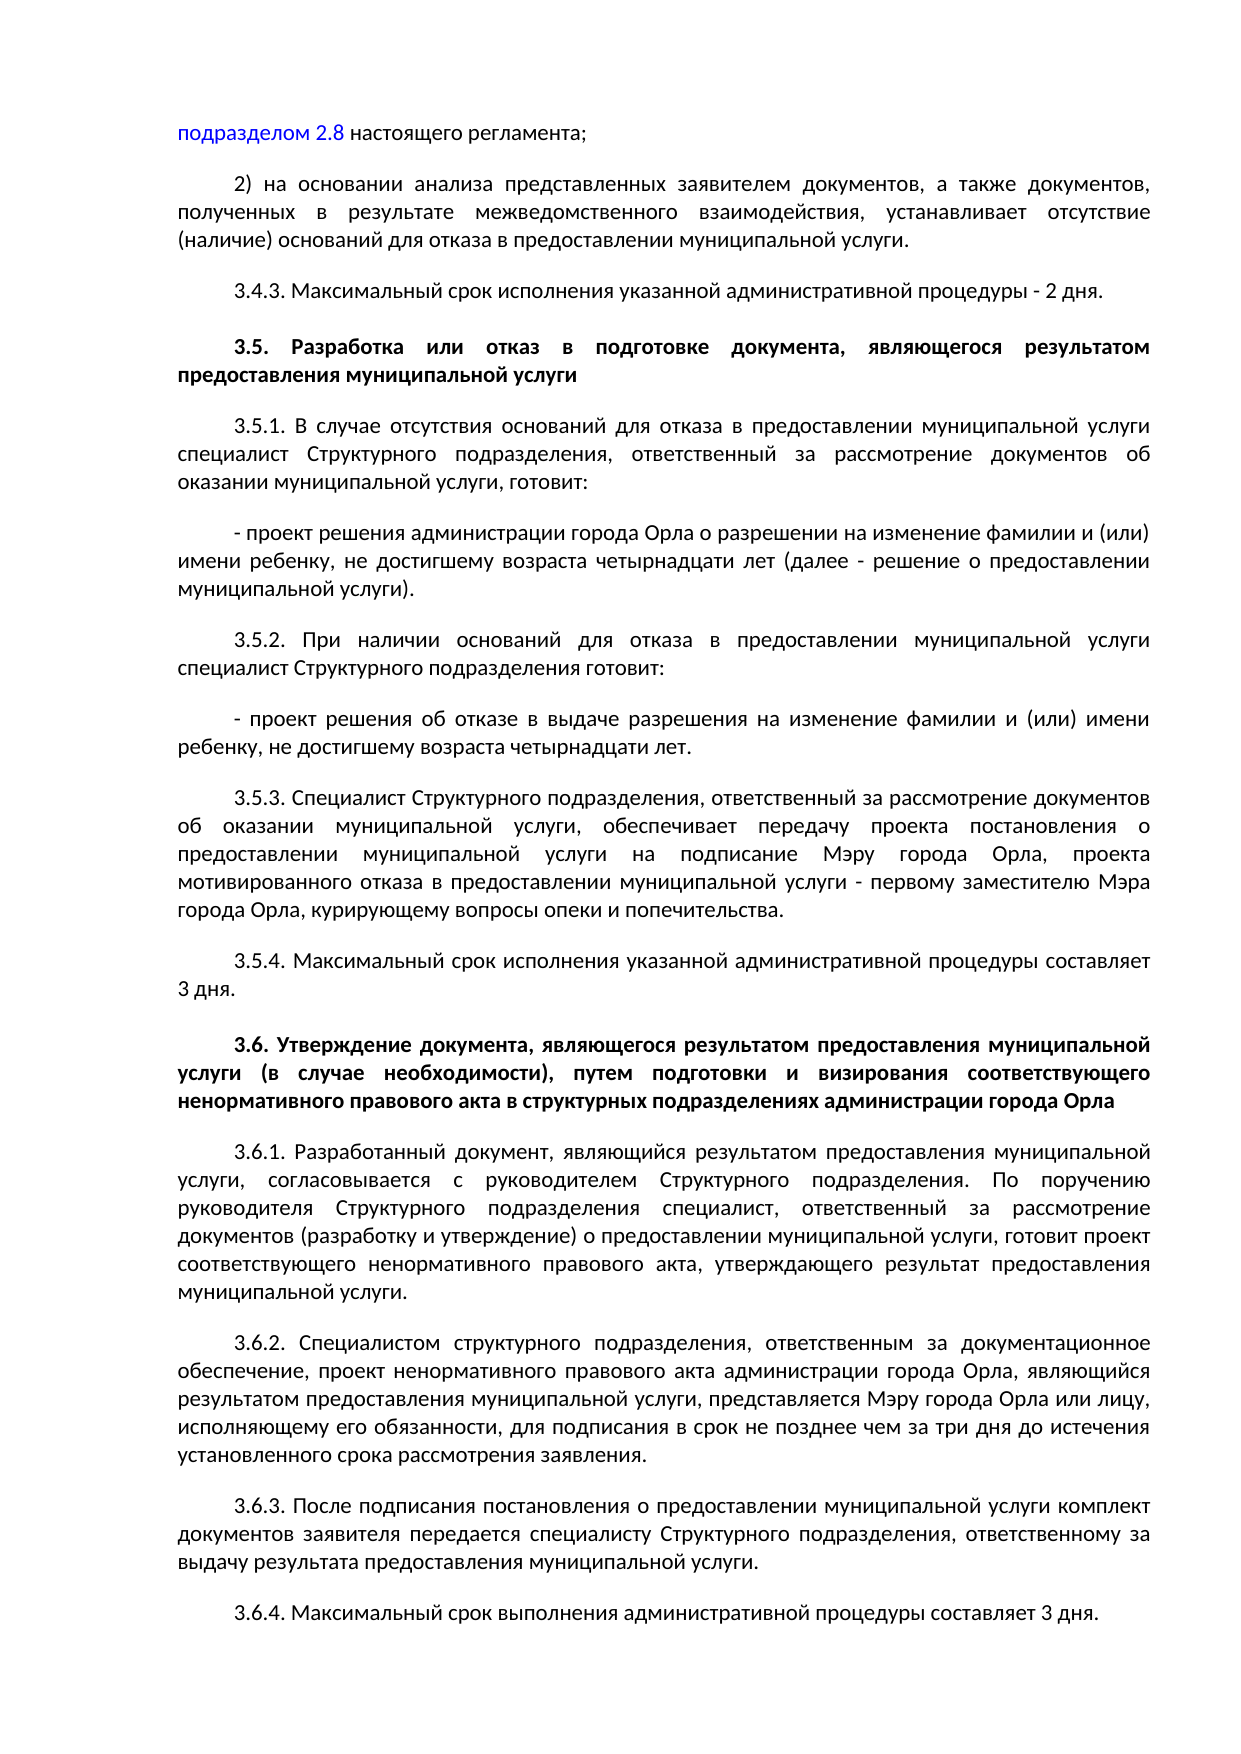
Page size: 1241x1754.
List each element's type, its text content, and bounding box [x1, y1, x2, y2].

text 3.6.3. После подписания постановления о предоставлении муниципальной услуги комплект документов заявителя передается специалисту Структурного подразделения, ответственному за выдачу результата предоставления муниципальной услуги. [177, 1491, 1152, 1575]
text 3.5.4. Максимальный срок исполнения указанной административной процедуры составляет 3 дня. [177, 946, 1152, 1002]
text 3.5.3. Специалист Структурного подразделения, ответственный за рассмотрение документов об оказании муниципальной услуги, обеспечивает передачу проекта постановления о предоставлении муниципальной услуги на подписание Мэру города Орла, проекта мотивированного отказа в предоставлении муниципальной услуги - первому заместителю Мэра города Орла, курирующему вопросы опеки и попечительства. [177, 783, 1152, 923]
title 3.6. Утверждение документа, являющегося результатом предоставления муниципальной услуги (в случае необходимости), путем подготовки и визирования соответствующего ненормативного правового акта в структурных подразделениях администрации города Орла [177, 1030, 1152, 1114]
title 3.5. Разработка или отказ в подготовке документа, являющегося результатом предоставления муниципальной услуги [177, 332, 1152, 388]
text 2) на основании анализа представленных заявителем документов, а также документов, полученных в результате межведомственного взаимодействия, устанавливает отсутствие (наличие) оснований для отказа в предоставлении муниципальной услуги. [177, 169, 1152, 253]
text 3.6.4. Максимальный срок выполнения административной процедуры составляет 3 дня. [177, 1598, 1152, 1626]
text 3.5.1. В случае отсутствия оснований для отказа в предоставлении муниципальной услуги специалист Структурного подразделения, ответственный за рассмотрение документов об оказании муниципальной услуги, готовит: [177, 411, 1152, 495]
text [177, 118, 1152, 146]
text - проект решения об отказе в выдаче разрешения на изменение фамилии и (или) имени ребенку, не достигшему возраста четырнадцати лет. [177, 704, 1152, 760]
text 3.4.3. Максимальный срок исполнения указанной административной процедуры - 2 дня. [177, 276, 1152, 304]
text 3.6.1. Разработанный документ, являющийся результатом предоставления муниципальной услуги, согласовывается с руководителем Структурного подразделения. По поручению руководителя Структурного подразделения специалист, ответственный за рассмотрение документов (разработку и утверждение) о предоставлении муниципальной услуги, готовит проект соответствующего ненормативного правового акта, утверждающего результат предоставления муниципальной услуги. [177, 1137, 1152, 1305]
text 3.6.2. Специалистом структурного подразделения, ответственным за документационное обеспечение, проект ненормативного правового акта администрации города Орла, являющийся результатом предоставления муниципальной услуги, представляется Мэру города Орла или лицу, исполняющему его обязанности, для подписания в срок не позднее чем за три дня до истечения установленного срока рассмотрения заявления. [177, 1328, 1152, 1468]
text 3.5.2. При наличии оснований для отказа в предоставлении муниципальной услуги специалист Структурного подразделения готовит: [177, 625, 1152, 681]
text - проект решения администрации города Орла о разрешении на изменение фамилии и (или) имени ребенку, не достигшему возраста четырнадцати лет (далее - решение о предоставлении муниципальной услуги). [177, 518, 1152, 602]
